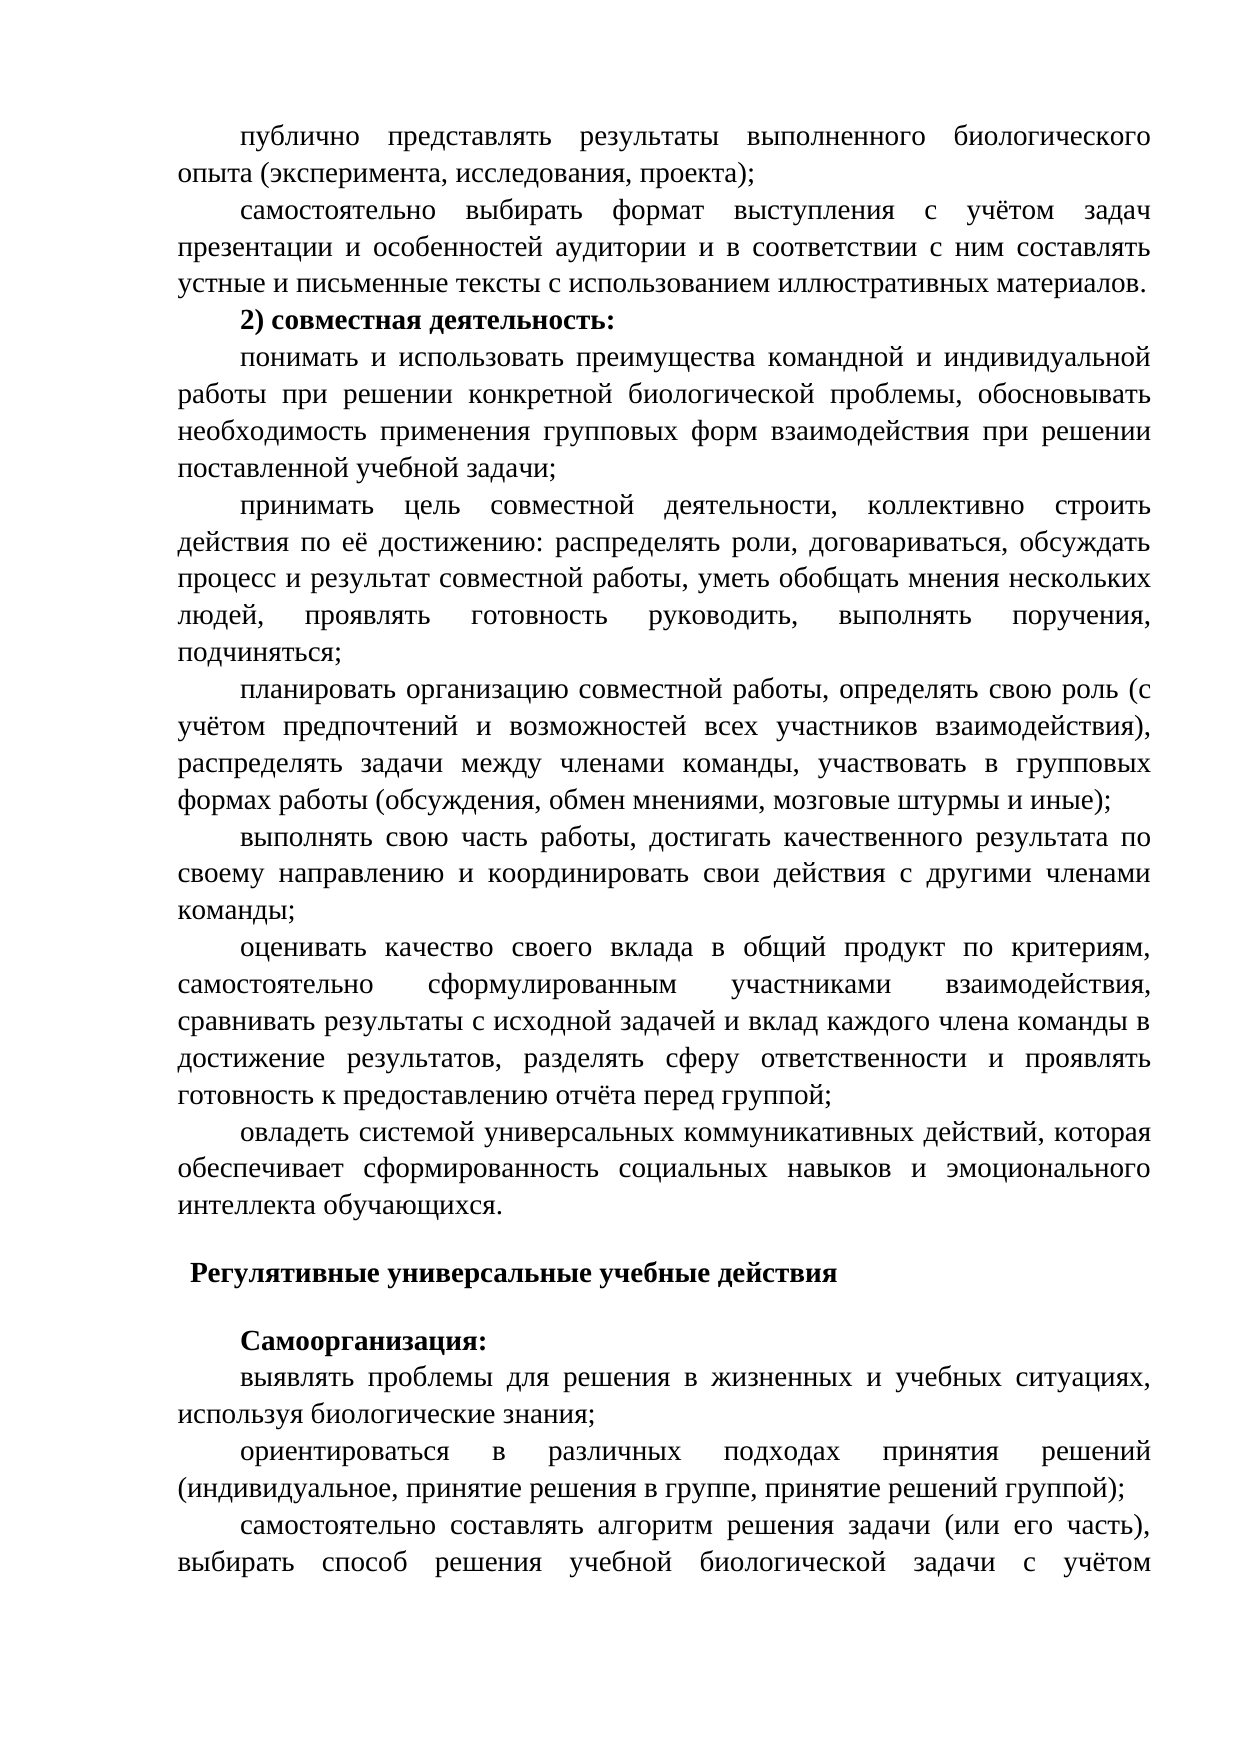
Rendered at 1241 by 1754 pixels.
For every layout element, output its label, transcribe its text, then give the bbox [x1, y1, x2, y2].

text выявлять проблемы для решения в жизненных и учебных ситуациях, используя биологические знания; [177, 1359, 1152, 1430]
text Самоорганизация: [177, 1323, 1152, 1356]
text самостоятельно выбирать формат выступления с учётом задач презентации и особенностей аудитории и в соответствии с ним составлять устные и письменные тексты с использованием иллюстративных материалов. [177, 192, 1152, 299]
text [177, 1507, 1152, 1577]
text ориентироваться в различных подходах принятия решений (индивидуальное, принятие решения в группе, принятие решений группой); [177, 1433, 1152, 1504]
text публично представлять результаты выполненного биологического опыта (эксперимента, исследования, проекта); [177, 118, 1152, 188]
text оценивать качество своего вклада в общий продукт по критериям, самостоятельно сформулированным участниками взаимодействия, сравнивать результаты с исходной задачей и вклад каждого члена команды в достижение результатов, разделять сферу ответственности и проявлять готовность к предоставлению отчёта перед группой; [177, 929, 1152, 1110]
text понимать и использовать преимущества командной и индивидуальной работы при решении конкретной биологической проблемы, обосновывать необходимость применения групповых форм взаимодействия при решении поставленной учебной задачи; [177, 339, 1152, 483]
text выполнять свою часть работы, достигать качественного результата по своему направлению и координировать свои действия с другими членами команды; [177, 819, 1152, 926]
text принимать цель совместной деятельности, коллективно строить действия по её достижению: распределять роли, договариваться, обсуждать процесс и результат совместной работы, уметь обобщать мнения нескольких людей, проявлять готовность руководить, выполнять поручения, подчиняться; [177, 487, 1152, 668]
text 2) совместная деятельность: [177, 302, 1152, 336]
text овладеть системой универсальных коммуникативных действий, которая обеспечивает сформированность социальных навыков и эмоционального интеллекта обучающихся. [177, 1114, 1152, 1221]
text планировать организацию совместной работы, определять свою роль (с учётом предпочтений и возможностей всех участников взаимодействия), распределять задачи между членами команды, участвовать в групповых формах работы (обсуждения, обмен мнениями, мозговые штурмы и иные); [177, 671, 1152, 815]
text Регулятивные универсальные учебные действия [190, 1255, 1152, 1289]
